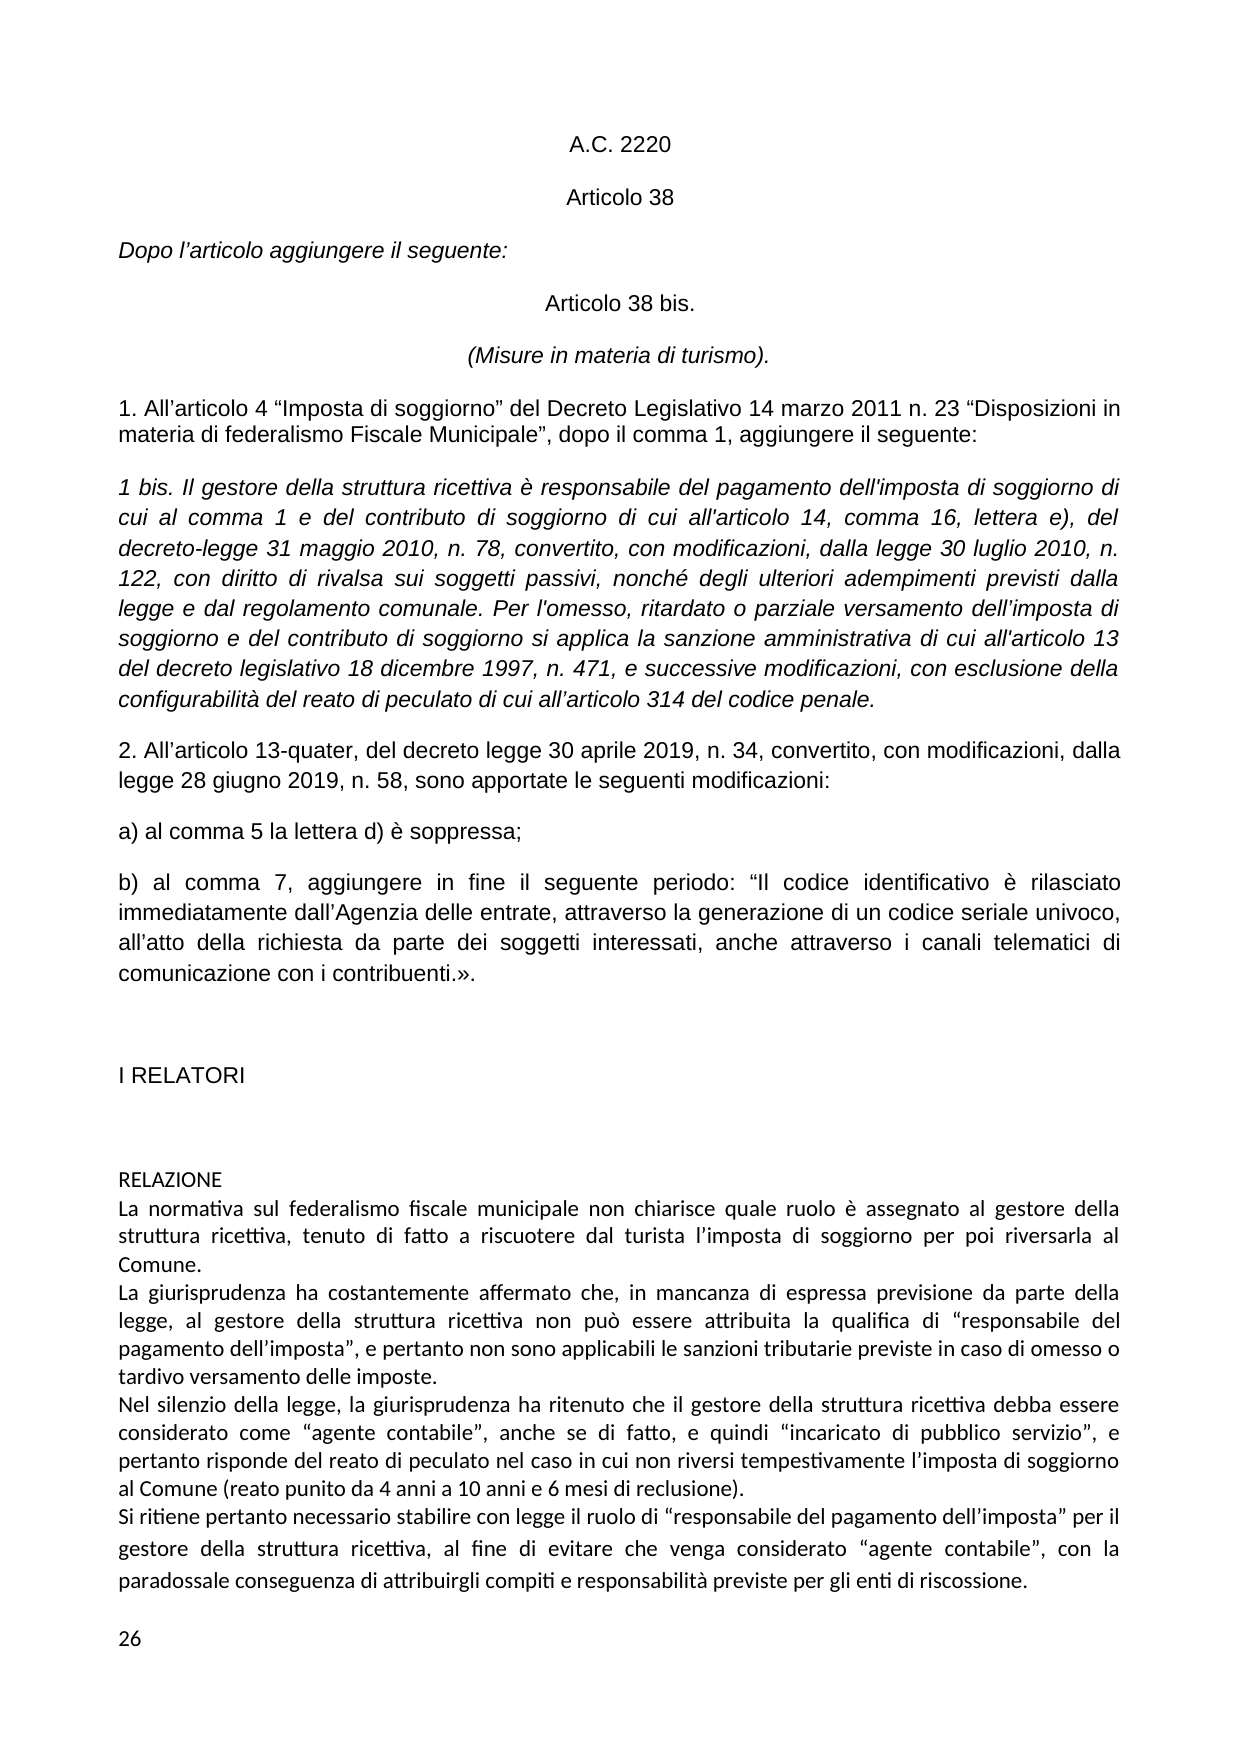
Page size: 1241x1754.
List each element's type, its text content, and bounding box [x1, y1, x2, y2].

text RELAZIONE [118, 1166, 1122, 1194]
text Dopo l’articolo aggiungere il seguente: [118, 237, 1122, 263]
text b) al comma 7, aggiungere in fine il seguente periodo: “Il codice identificativo è rilasciato immediatamente dall’Agenzia delle entrate, attraverso la generazione di un codice seriale univoco, all’atto della richiesta da parte dei soggetti interessati, anche attraverso i canali telematici di comunicazione con i contribuenti.». [118, 869, 1122, 986]
text La giurisprudenza ha costantemente affermato che, in mancanza di espressa previsione da parte della legge, al gestore della struttura ricettiva non può essere attribuita la qualifica di “responsabile del pagamento dell’imposta”, e pertanto non sono applicabili le sanzioni tributarie previste in caso di omesso o tardivo versamento delle imposte. [118, 1278, 1122, 1390]
text I RELATORI [118, 1062, 1122, 1088]
text 1. All’articolo 4 “Imposta di soggiorno” del Decreto Legislativo 14 marzo 2011 n. 23 “Disposizioni in materia di federalismo Fiscale Municipale”, dopo il comma 1, aggiungere il seguente: [118, 395, 1122, 448]
text La normativa sul federalismo fiscale municipale non chiarisce quale ruolo è assegnato al gestore della struttura ricettiva, tenuto di fatto a riscuotere dal turista l’imposta di soggiorno per poi riversarla al Comune. [118, 1194, 1122, 1278]
text Si ritiene pertanto necessario stabilire con legge il ruolo di “responsabile del pagamento dell’imposta” per il gestore della struttura ricettiva, al fine di evitare che venga considerato “agente contabile”, con la paradossale conseguenza di attribuirgli compiti e responsabilità previste per gli enti di riscossione. [118, 1502, 1122, 1594]
text Articolo 38 [118, 184, 1122, 211]
text (Misure in materia di turismo). [118, 342, 1122, 369]
text 1 bis. Il gestore della struttura ricettiva è responsabile del pagamento dell'imposta di soggiorno di cui al comma 1 e del contributo di soggiorno di cui all'articolo 14, comma 16, lettera e), del decreto-legge 31 maggio 2010, n. 78, convertito, con modificazioni, dalla legge 30 luglio 2010, n. 122, con diritto di rivalsa sui soggetti passivi, nonché degli ulteriori adempimenti previsti dalla legge e dal regolamento comunale. Per l'omesso, ritardato o parziale versamento dell’imposta di soggiorno e del contributo di soggiorno si applica la sanzione amministrativa di cui all'articolo 13 del decreto legislativo 18 dicembre 1997, n. 471, e successive modificazioni, con esclusione della configurabilità del reato di peculato di cui all’articolo 314 del codice penale. [118, 474, 1122, 712]
text Articolo 38 bis. [118, 289, 1122, 316]
text a) al comma 5 la lettera d) è soppressa; [118, 818, 1122, 844]
text 2. All’articolo 13-quater, del decreto legge 30 aprile 2019, n. 34, convertito, con modificazioni, dalla legge 28 giugno 2019, n. 58, sono apportate le seguenti modificazioni: [118, 737, 1122, 793]
text Nel silenzio della legge, la giurisprudenza ha ritenuto che il gestore della struttura ricettiva debba essere considerato come “agente contabile”, anche se di fatto, e quindi “incaricato di pubblico servizio”, e pertanto risponde del reato di peculato nel caso in cui non riversi tempestivamente l’imposta di soggiorno al Comune (reato punito da 4 anni a 10 anni e 6 mesi di reclusione). [118, 1390, 1122, 1502]
text A.C. 2220 [118, 131, 1122, 158]
